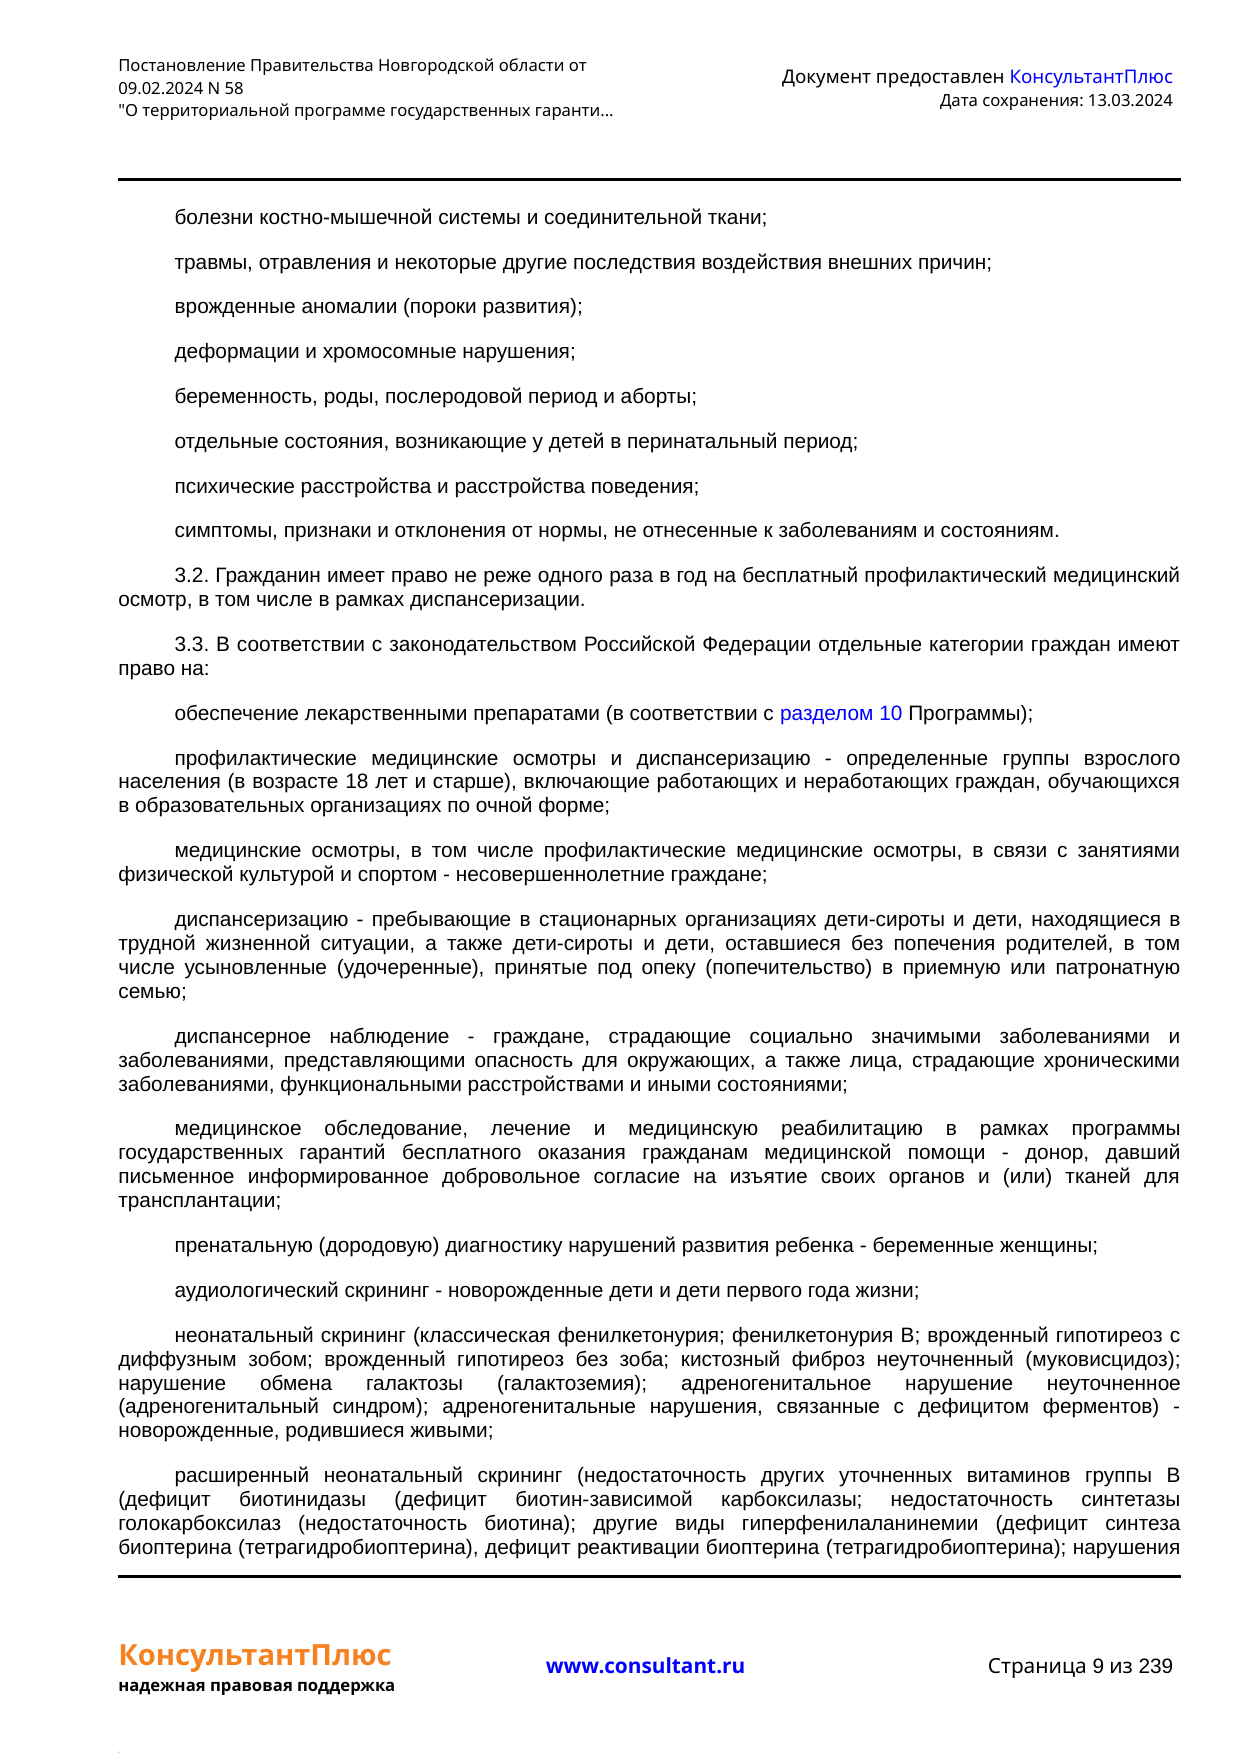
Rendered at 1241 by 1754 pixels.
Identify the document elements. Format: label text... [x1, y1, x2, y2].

text 3.2. Гражданин имеет право не реже одного раза в год на бесплатный профилактический медицинский осмотр, в том числе в рамках диспансеризации. [118, 563, 1181, 611]
text психические расстройства и расстройства поведения; [118, 473, 1181, 497]
text врожденные аномалии (пороки развития); [118, 294, 1181, 318]
text профилактические медицинские осмотры и диспансеризацию - определенные группы взрослого населения (в возрасте 18 лет и старше), включающие работающих и неработающих граждан, обучающихся в образовательных организациях по очной форме; [118, 745, 1181, 817]
text пренатальную (дородовую) диагностику нарушений развития ребенка - беременные женщины; [118, 1233, 1181, 1257]
text диспансерное наблюдение - граждане, страдающие социально значимыми заболеваниями и заболеваниями, представляющими опасность для окружающих, а также лица, страдающие хроническими заболеваниями, функциональными расстройствами и иными состояниями; [118, 1023, 1181, 1095]
text симптомы, признаки и отклонения от нормы, не отнесенные к заболеваниям и состояниям. [118, 518, 1181, 542]
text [118, 1463, 1181, 1559]
text отдельные состояния, возникающие у детей в перинатальный период; [118, 429, 1181, 453]
text болезни костно-мышечной системы и соединительной ткани; [118, 205, 1181, 229]
text диспансеризацию - пребывающие в стационарных организациях дети-сироты и дети, находящиеся в трудной жизненной ситуации, а также дети-сироты и дети, оставшиеся без попечения родителей, в том числе усыновленные (удочеренные), принятые под опеку (попечительство) в приемную или патронатную семью; [118, 907, 1181, 1003]
text деформации и хромосомные нарушения; [118, 339, 1181, 363]
text медицинские осмотры, в том числе профилактические медицинские осмотры, в связи с занятиями физической культурой и спортом - несовершеннолетние граждане; [118, 838, 1181, 886]
text аудиологический скрининг - новорожденные дети и дети первого года жизни; [118, 1278, 1181, 1302]
text медицинское обследование, лечение и медицинскую реабилитацию в рамках программы государственных гарантий бесплатного оказания гражданам медицинской помощи - донор, давший письменное информированное добровольное согласие на изъятие своих органов и (или) тканей для трансплантации; [118, 1116, 1181, 1212]
text травмы, отравления и некоторые другие последствия воздействия внешних причин; [118, 249, 1181, 273]
text неонатальный скрининг (классическая фенилкетонурия; фенилкетонурия B; врожденный гипотиреоз с диффузным зобом; врожденный гипотиреоз без зоба; кистозный фиброз неуточненный (муковисцидоз); нарушение обмена галактозы (галактоземия); адреногенитальное нарушение неуточненное (адреногенитальный синдром); адреногенитальные нарушения, связанные с дефицитом ферментов) - новорожденные, родившиеся живыми; [118, 1322, 1181, 1442]
text беременность, роды, послеродовой период и аборты; [118, 384, 1181, 408]
text обеспечение лекарственными препаратами (в соответствии с разделом 10 Программы); [118, 701, 1181, 724]
text 3.3. В соответствии с законодательством Российской Федерации отдельные категории граждан имеют право на: [118, 632, 1181, 680]
